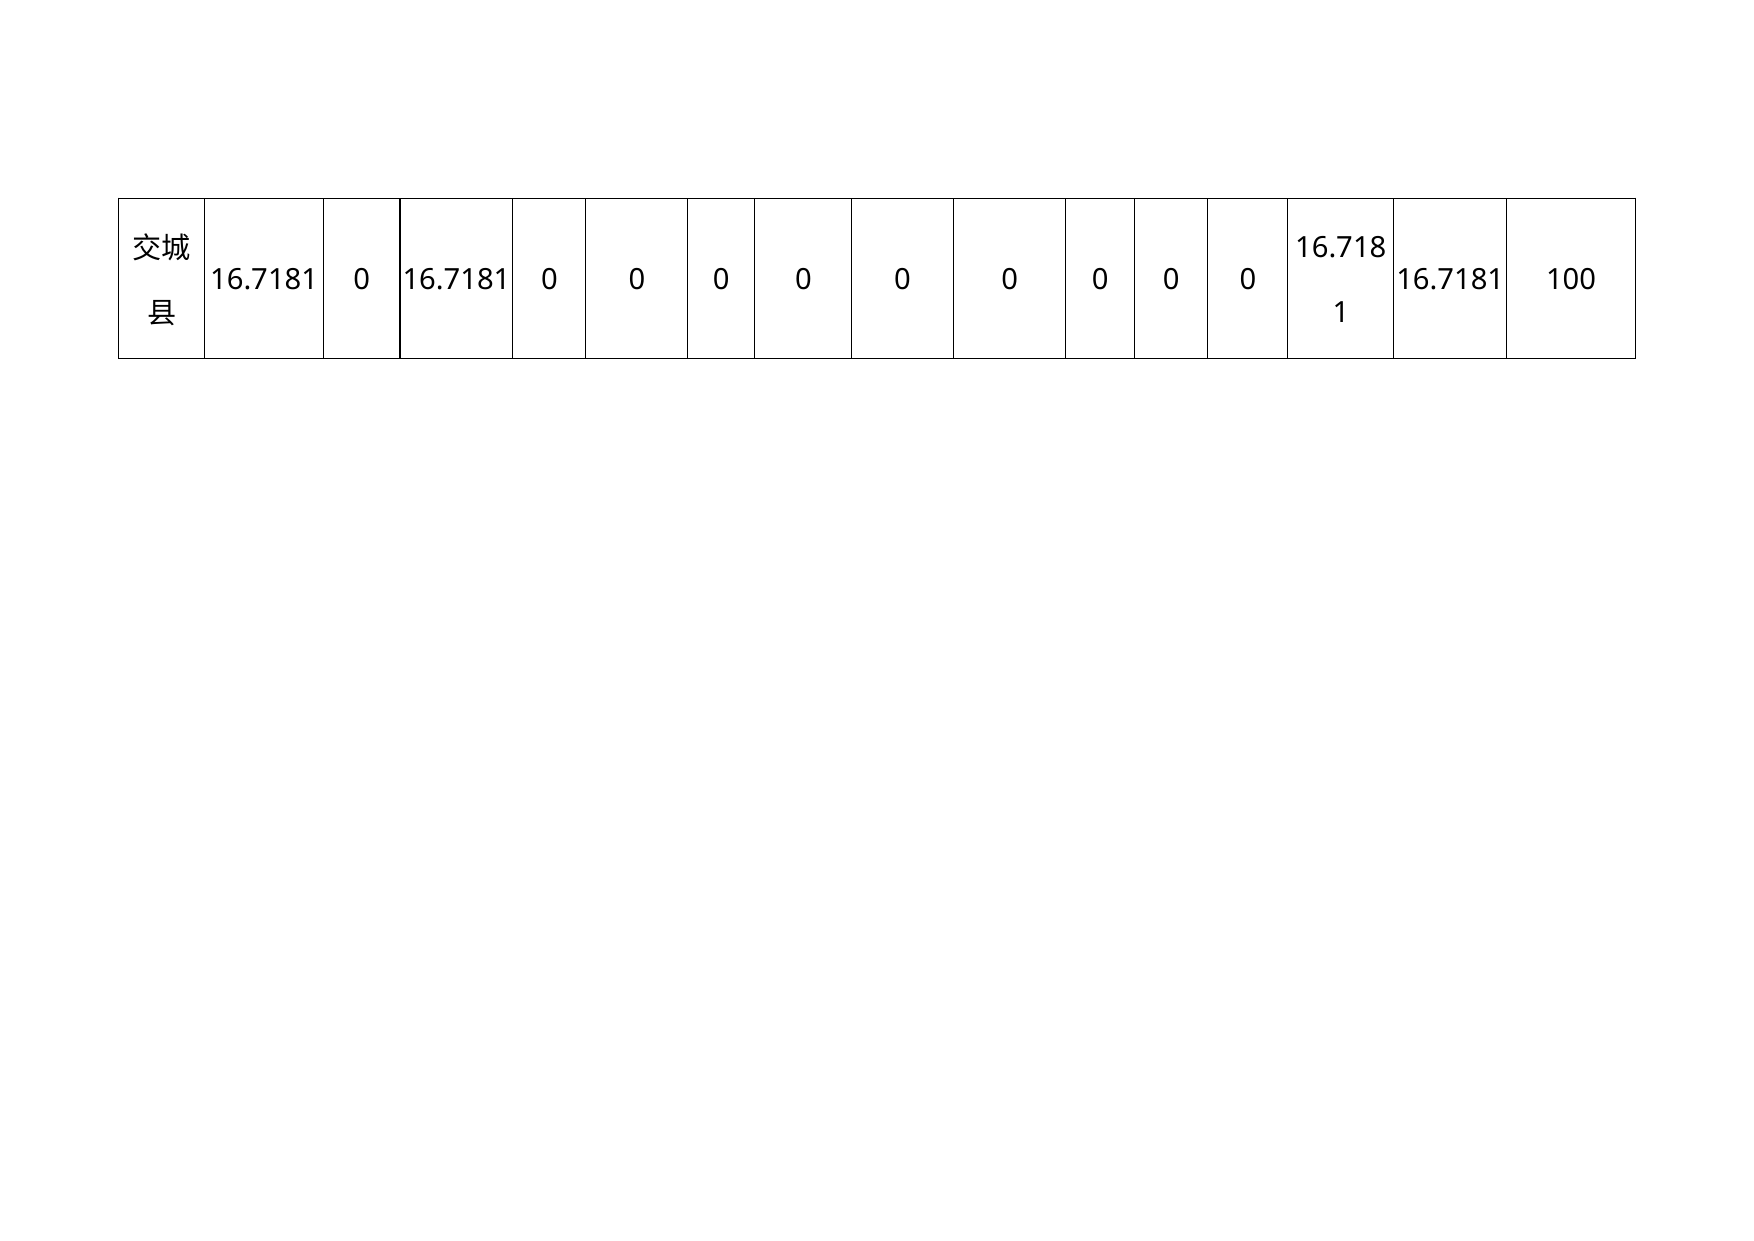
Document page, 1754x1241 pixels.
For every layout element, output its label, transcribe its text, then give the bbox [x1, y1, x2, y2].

table_cell 16.7181 [205, 199, 323, 358]
table_cell 0 [1066, 199, 1134, 358]
table_cell 0 [586, 199, 687, 358]
table_cell 0 [954, 199, 1065, 358]
table_cell 0 [852, 199, 953, 358]
table_cell 0 [513, 199, 585, 358]
table_cell 交城县 [119, 199, 204, 358]
table_cell 0 [1208, 199, 1287, 358]
table_cell 0 [688, 199, 754, 358]
table_cell 100 [1507, 199, 1635, 358]
table_cell 16.7181 [1288, 199, 1393, 358]
table_cell 0 [755, 199, 851, 358]
table_cell 0 [1135, 199, 1207, 358]
table_cell 0 [324, 199, 399, 358]
table_cell 16.7181 [1394, 199, 1506, 358]
table_cell 16.7181 [401, 199, 512, 358]
